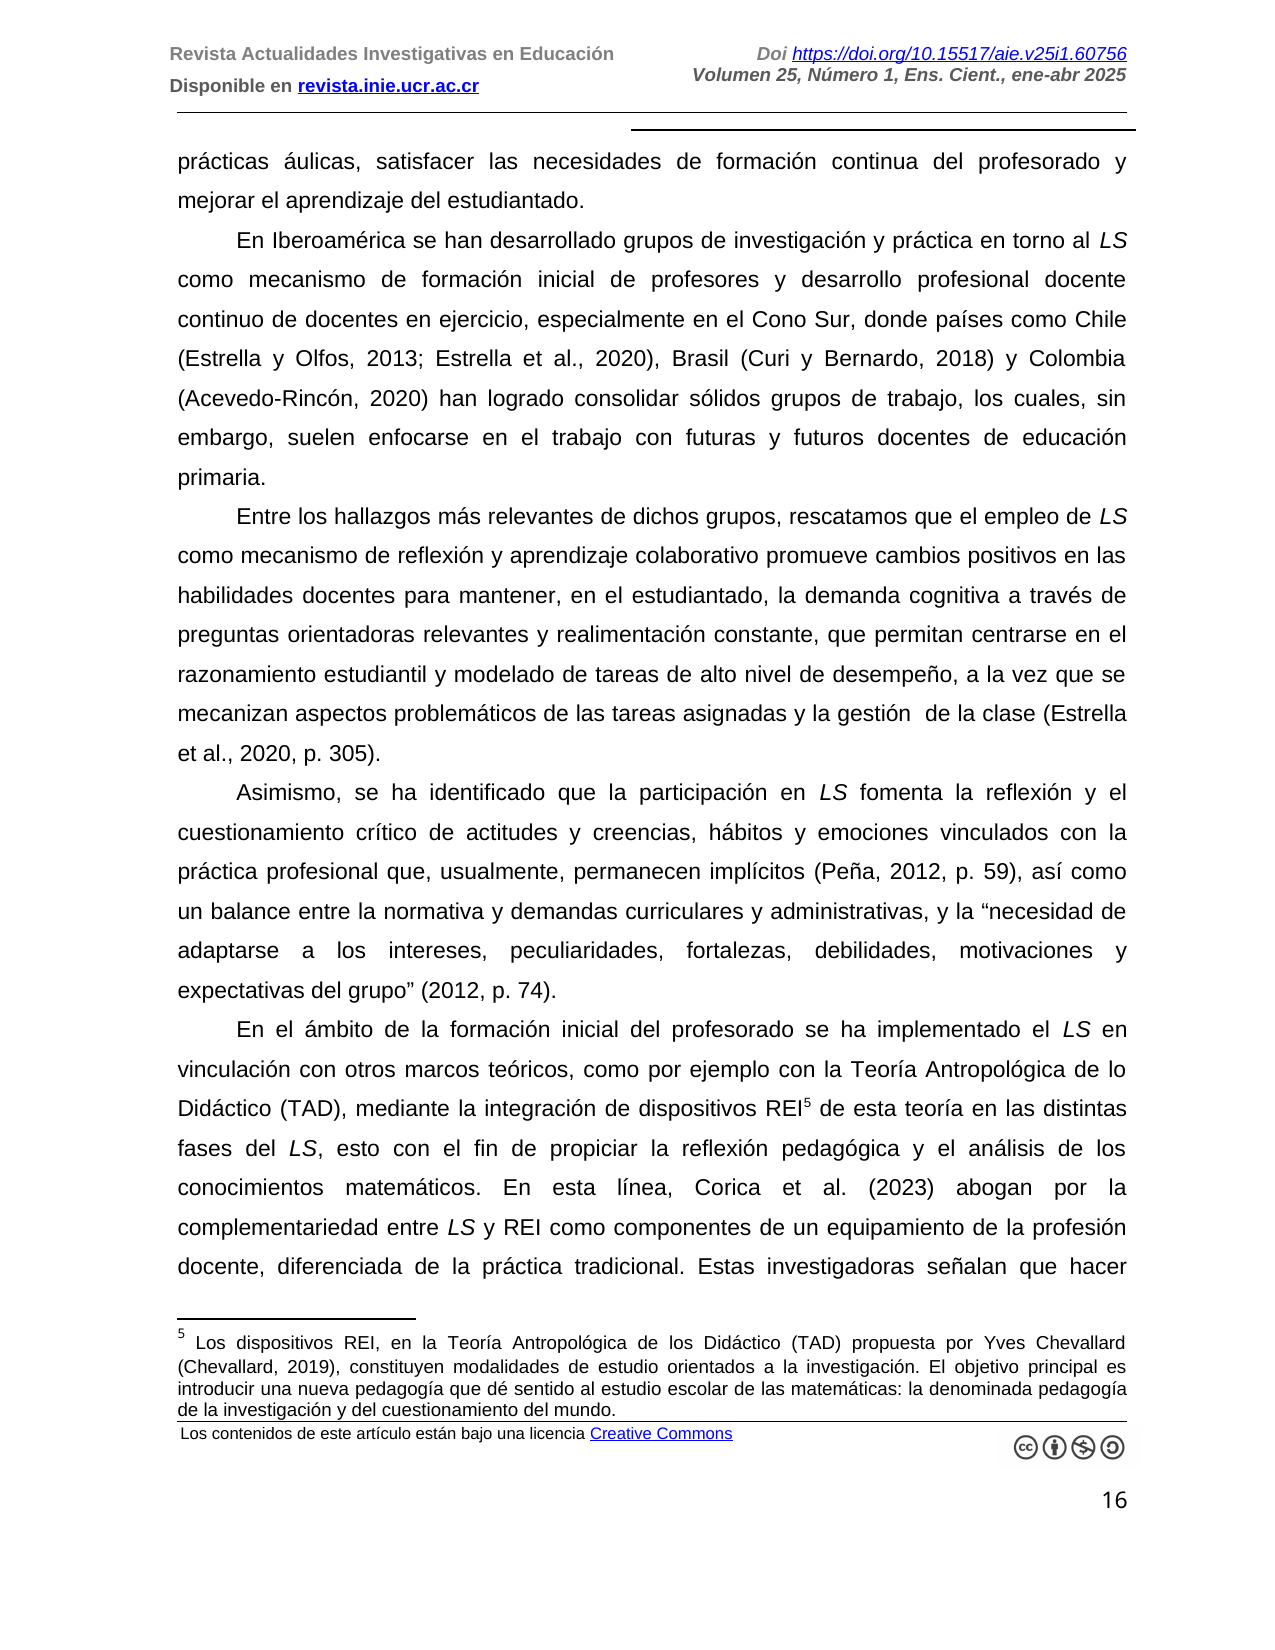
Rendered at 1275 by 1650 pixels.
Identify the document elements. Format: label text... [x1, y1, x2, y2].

text Asimismo, se ha identificado que la participación en LS fomenta la reflexión y el cuestionamiento crítico de actitudes y creencias, hábitos y emociones vinculados con la práctica profesional que, usualmente, permanecen implícitos (Peña, 2012, p. 59), así como un balance entre la normativa y demandas curriculares y administrativas, y la “necesidad de adaptarse a los intereses, peculiaridades, fortalezas, debilidades, motivaciones y expectativas del grupo” (2012, p. 74). [177, 779, 1127, 1003]
picture [997, 1426, 1143, 1469]
text Entre los hallazgos más relevantes de dichos grupos, rescatamos que el empleo de LS como mecanismo de reflexión y aprendizaje colaborativo promueve cambios positivos en las habilidades docentes para mantener, en el estudiantado, la demanda cognitiva a través de preguntas orientadoras relevantes y realimentación constante, que permitan centrarse en el razonamiento estudiantil y modelado de tareas de alto nivel de desempeño, a la vez que se mecanizan aspectos problemáticos de las tareas asignadas y la gestión de la clase (Estrella et al., 2020, p. 305). [177, 503, 1127, 766]
text En Iberoamérica se han desarrollado grupos de investigación y práctica en torno al LS como mecanismo de formación inicial de profesores y desarrollo profesional docente continuo de docentes en ejercicio, especialmente en el Cono Sur, donde países como Chile (Estrella y Olfos, 2013; Estrella et al., 2020), Brasil (Curi y Bernardo, 2018) y Colombia (Acevedo-Rincón, 2020) han logrado consolidar sólidos grupos de trabajo, los cuales, sin embargo, suelen enfocarse en el trabajo con futuras y futuros docentes de educación primaria. [177, 227, 1127, 490]
